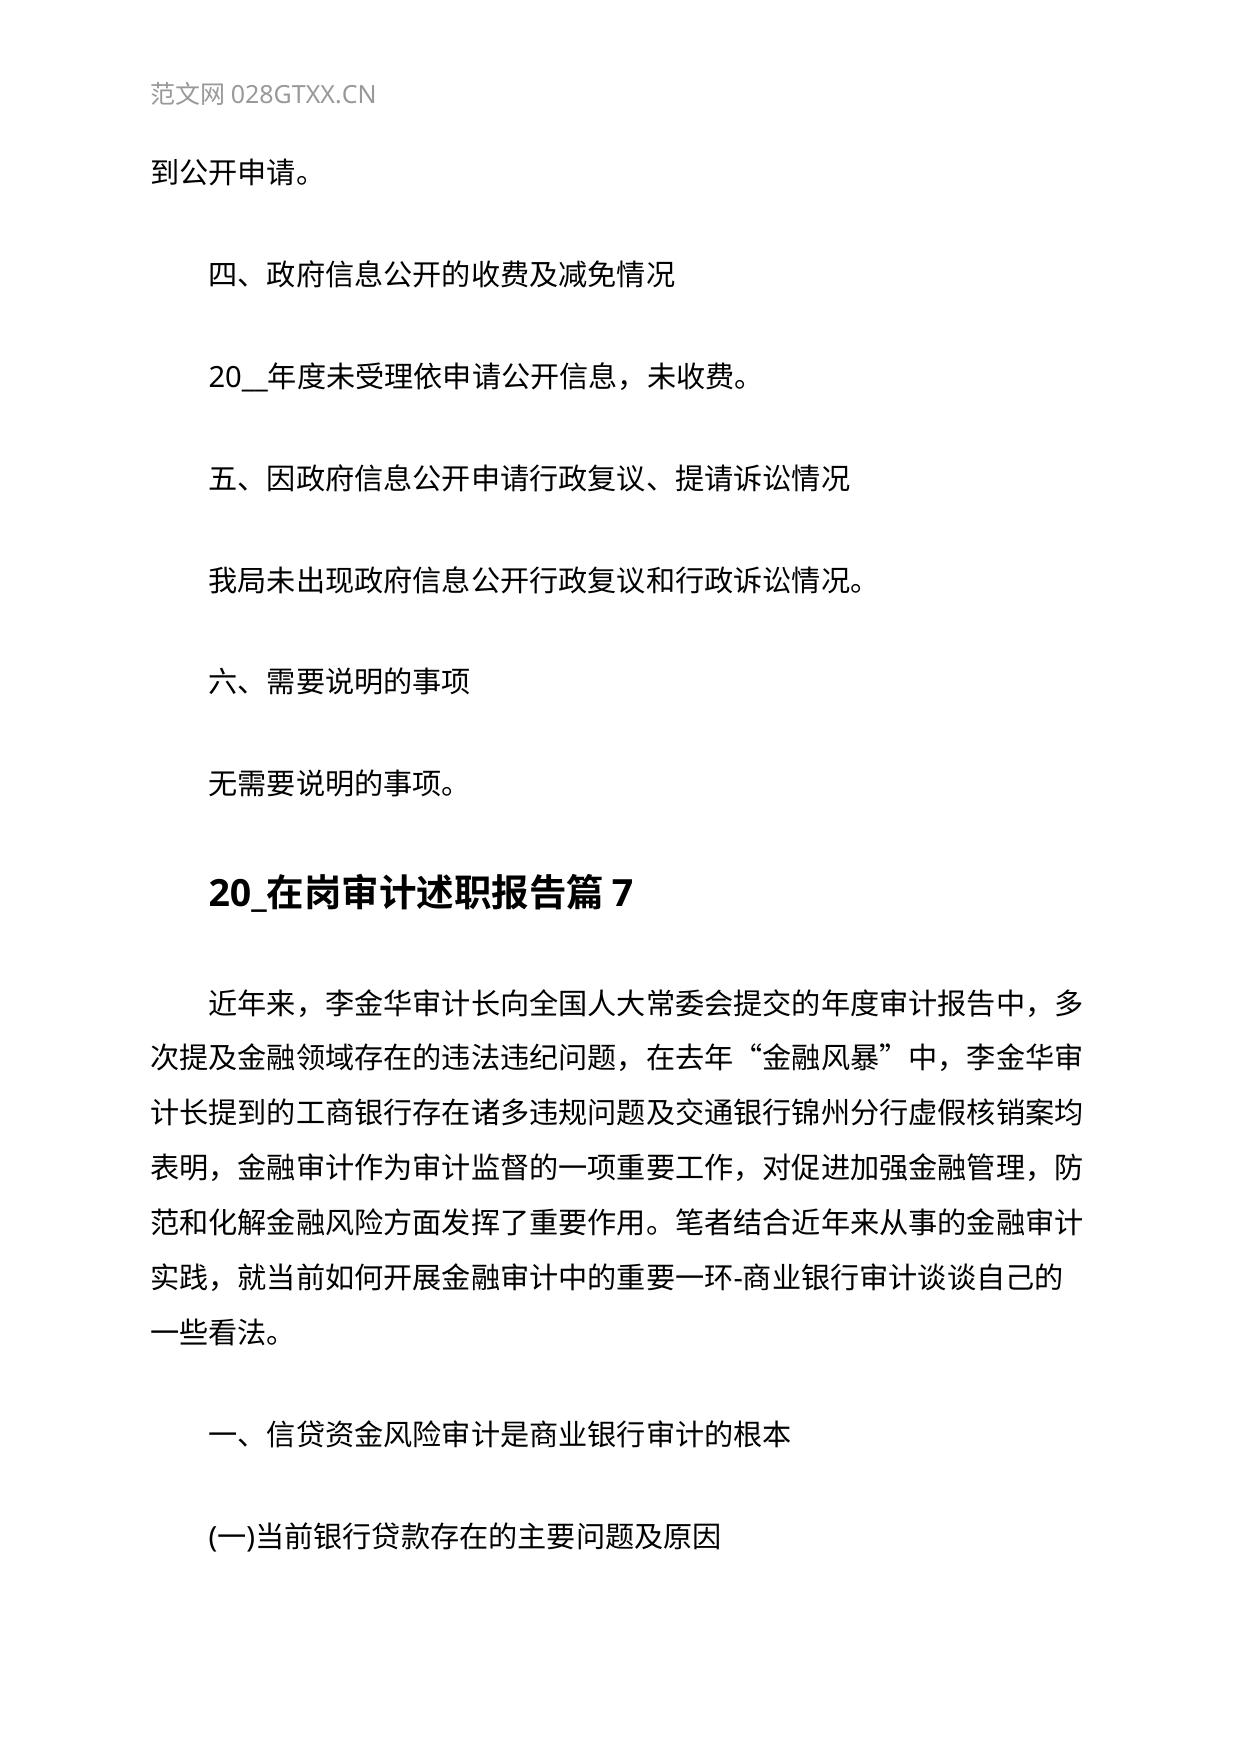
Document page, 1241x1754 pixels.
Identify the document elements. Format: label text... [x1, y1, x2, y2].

text 一、信贷资金风险审计是商业银行审计的根本 [150, 1411, 1090, 1454]
text 五、因政府信息公开申请行政复议、提请诉讼情况 [150, 456, 1090, 498]
text 我局未出现政府信息公开行政复议和行政诉讼情况。 [150, 557, 1090, 599]
text 20__年度未受理依申请公开信息，未收费。 [150, 353, 1090, 396]
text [150, 150, 1090, 192]
text 六、需要说明的事项 [150, 659, 1090, 701]
text 20_在岗审计述职报告篇7 [150, 863, 1090, 917]
text (一)当前银行贷款存在的主要问题及原因 [150, 1513, 1090, 1556]
text 无需要说明的事项。 [150, 761, 1090, 803]
text 四、政府信息公开的收费及减免情况 [150, 252, 1090, 294]
text 近年来，李金华审计长向全国人大常委会提交的年度审计报告中，多次提及金融领域存在的违法违纪问题，在去年“金融风暴”中，李金华审计长提到的工商银行存在诸多违规问题及交通银行锦州分行虚假核销案均表明，金融审计作为审计监督的一项重要工作，对促进加强金融管理，防范和化解金融风险方面发挥了重要作用。笔者结合近年来从事的金融审计实践，就当前如何开展金融审计中的重要一环-商业银行审计谈谈自己的一些看法。 [150, 980, 1090, 1352]
